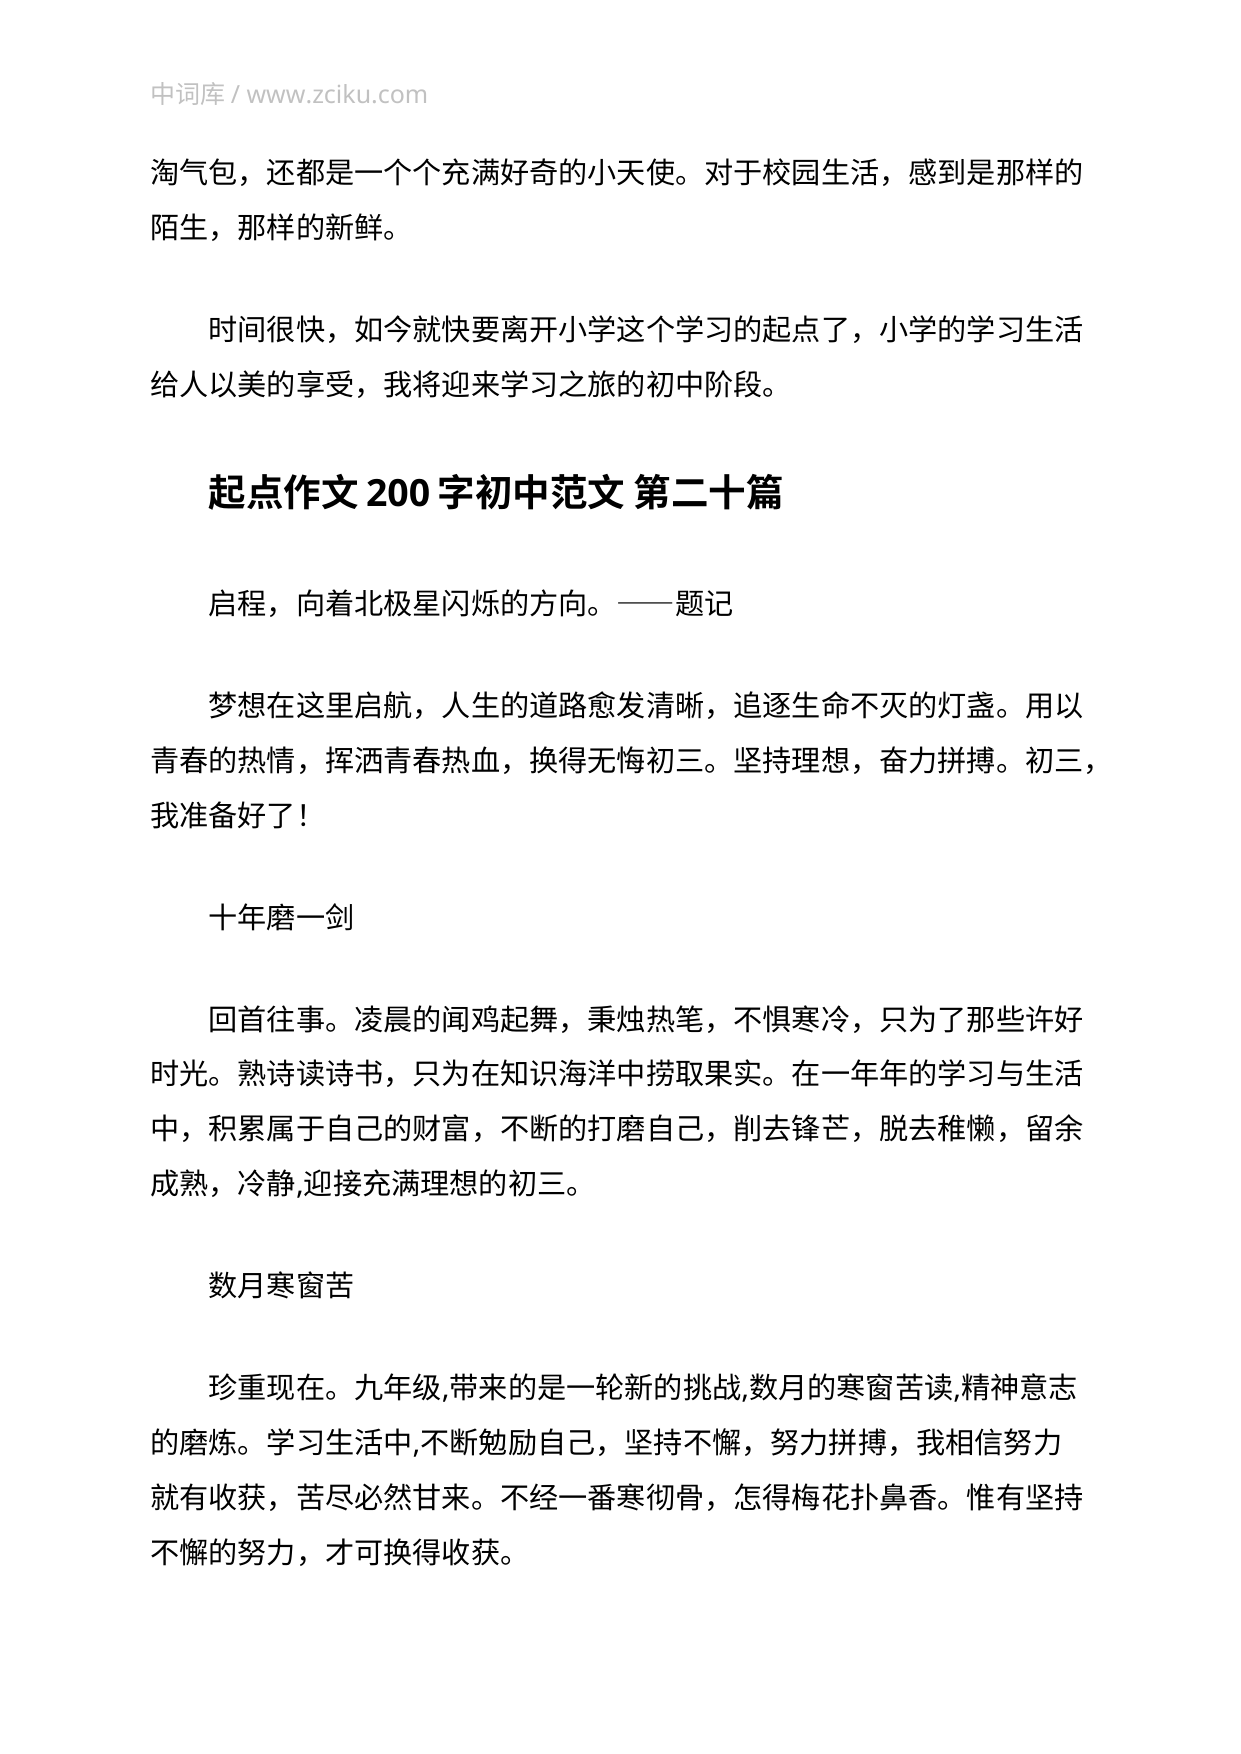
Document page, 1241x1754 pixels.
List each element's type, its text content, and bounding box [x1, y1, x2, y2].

text 起点作文200字初中范文 第二十篇 [150, 463, 1090, 518]
text 回首往事。凌晨的闻鸡起舞，秉烛热笔，不惧寒冷，只为了那些许好时光。熟诗读诗书，只为在知识海洋中捞取果实。在一年年的学习与生活中，积累属于自己的财富，不断的打磨自己，削去锋芒，脱去稚懒，留余成熟，冷静,迎接充满理想的初三。 [150, 996, 1090, 1203]
text 梦想在这里启航，人生的道路愈发清晰，追逐生命不灭的灯盏。用以青春的热情，挥洒青春热血，换得无悔初三。坚持理想，奋力拼搏。初三，我准备好了！ [150, 683, 1090, 835]
text 珍重现在。九年级,带来的是一轮新的挑战,数月的寒窗苦读,精神意志的磨炼。学习生活中,不断勉励自己，坚持不懈，努力拼搏，我相信努力就有收获，苦尽必然甘来。不经一番寒彻骨，怎得梅花扑鼻香。惟有坚持不懈的努力，才可换得收获。 [150, 1364, 1090, 1572]
text 启程，向着北极星闪烁的方向。——题记 [150, 581, 1090, 623]
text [150, 150, 1090, 247]
text 数月寒窗苦 [150, 1263, 1090, 1305]
text 十年磨一剑 [150, 894, 1090, 937]
text 时间很快，如今就快要离开小学这个学习的起点了，小学的学习生活给人以美的享受，我将迎来学习之旅的初中阶段。 [150, 307, 1090, 404]
